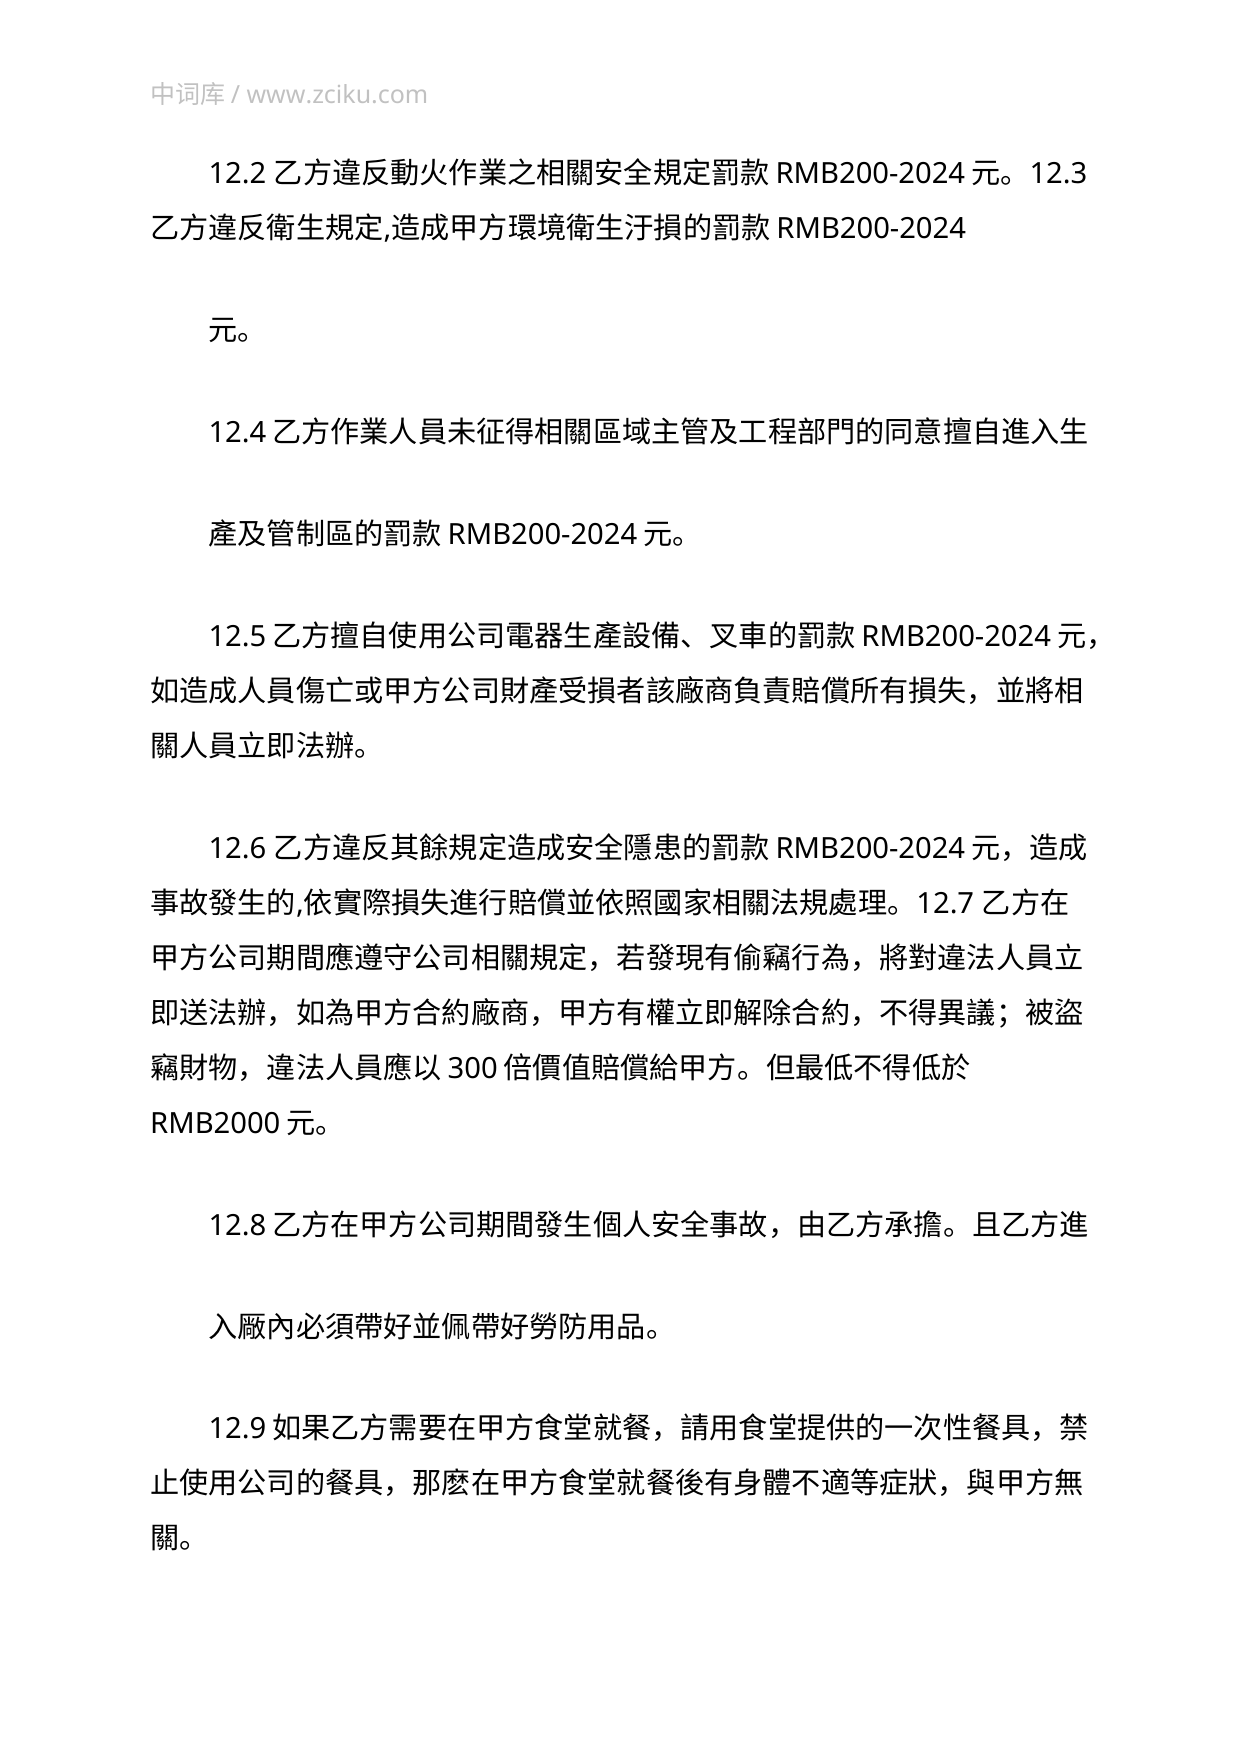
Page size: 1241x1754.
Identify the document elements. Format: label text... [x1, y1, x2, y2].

text 12.5乙方擅自使用公司電器生產設備、叉車的罰款RMB200-2024元，如造成人員傷亡或甲方公司財產受損者該廠商負責賠償所有損失，並將相關人員立即法辦。 [150, 613, 1090, 765]
text 入厰內必須帶好並佩帶好勞防用品。 [150, 1303, 1090, 1345]
text 元。 [150, 307, 1090, 349]
text 12.6 乙方違反其餘規定造成安全隱患的罰款RMB200-2024元，造成事故發生的,依實際損失進行賠償並依照國家相關法規處理。12.7 乙方在甲方公司期間應遵守公司相關規定，若發現有偷竊行為，將對違法人員立即送法辦，如為甲方合約廠商，甲方有權立即解除合約，不得異議；被盜竊財物，違法人員應以300倍價值賠償給甲方。但最低不得低於RMB2000元。 [150, 824, 1090, 1142]
text 12.4乙方作業人員未征得相關區域主管及工程部門的同意擅自進入生 [150, 409, 1090, 451]
text 12.8乙方在甲方公司期間發生個人安全事故，由乙方承擔。且乙方進 [150, 1201, 1090, 1243]
text 產及管制區的罰款RMB200-2024元。 [150, 511, 1090, 553]
text 12.9如果乙方需要在甲方食堂就餐，請用食堂提供的一次性餐具，禁止使用公司的餐具，那麽在甲方食堂就餐後有身體不適等症狀，與甲方無關。 [150, 1405, 1090, 1557]
text 12.2 乙方違反動火作業之相關安全規定罰款RMB200-2024元。12.3乙方違反衛生規定,造成甲方環境衛生汙損的罰款RMB200-2024 [150, 150, 1090, 247]
